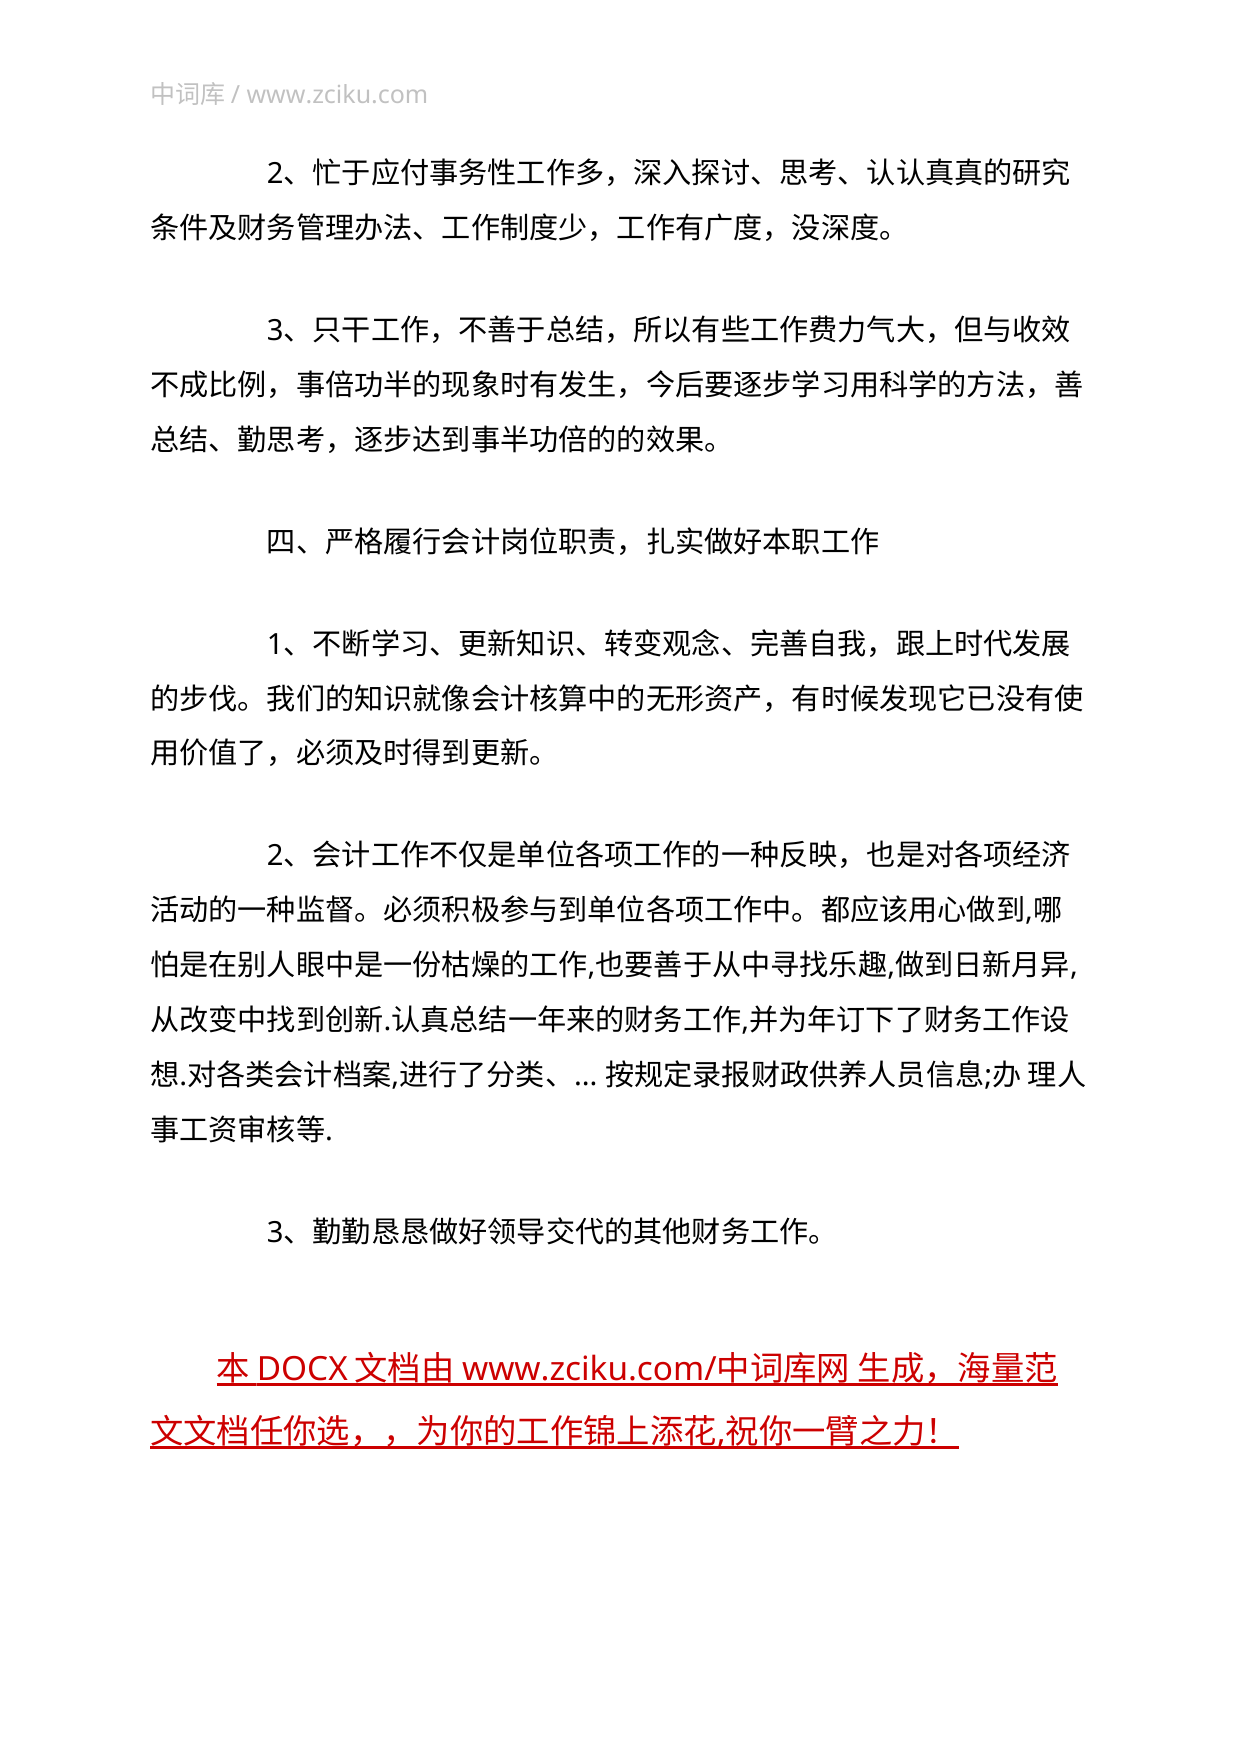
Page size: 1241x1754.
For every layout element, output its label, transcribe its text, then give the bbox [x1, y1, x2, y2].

text 本DOCX文档由 www.zciku.com/中词库网 生成，海量范文文档任你选，，为你的工作锦上添花,祝你一臂之力！ [150, 1342, 1090, 1453]
text 四、严格履行会计岗位职责，扎实做好本职工作 [150, 518, 1090, 561]
text 3、勤勤恳恳做好领导交代的其他财务工作。 [150, 1209, 1090, 1251]
text 1、不断学习、更新知识、转变观念、完善自我，跟上时代发展的步伐。我们的知识就像会计核算中的无形资产，有时候发现它已没有使用价值了，必须及时得到更新。 [150, 620, 1090, 772]
text 3、只干工作，不善于总结，所以有些工作费力气大，但与收效不成比例，事倍功半的现象时有发生，今后要逐步学习用科学的方法，善总结、勤思考，逐步达到事半功倍的的效果。 [150, 307, 1090, 459]
text 2、忙于应付事务性工作多，深入探讨、思考、认认真真的研究条件及财务管理办法、工作制度少，工作有广度，没深度。 [150, 150, 1090, 247]
text 2、会计工作不仅是单位各项工作的一种反映，也是对各项经济活动的一种监督。必须积极参与到单位各项工作中。都应该用心做到,哪怕是在别人眼中是一份枯燥的工作,也要善于从中寻找乐趣,做到日新月异,从改变中找到创新.认真总结一年来的财务工作,并为年订下了财务工作设想.对各类会计档案,进行了分类、... 按规定录报财政供养人员信息;办 理人事工资审核等. [150, 832, 1090, 1149]
